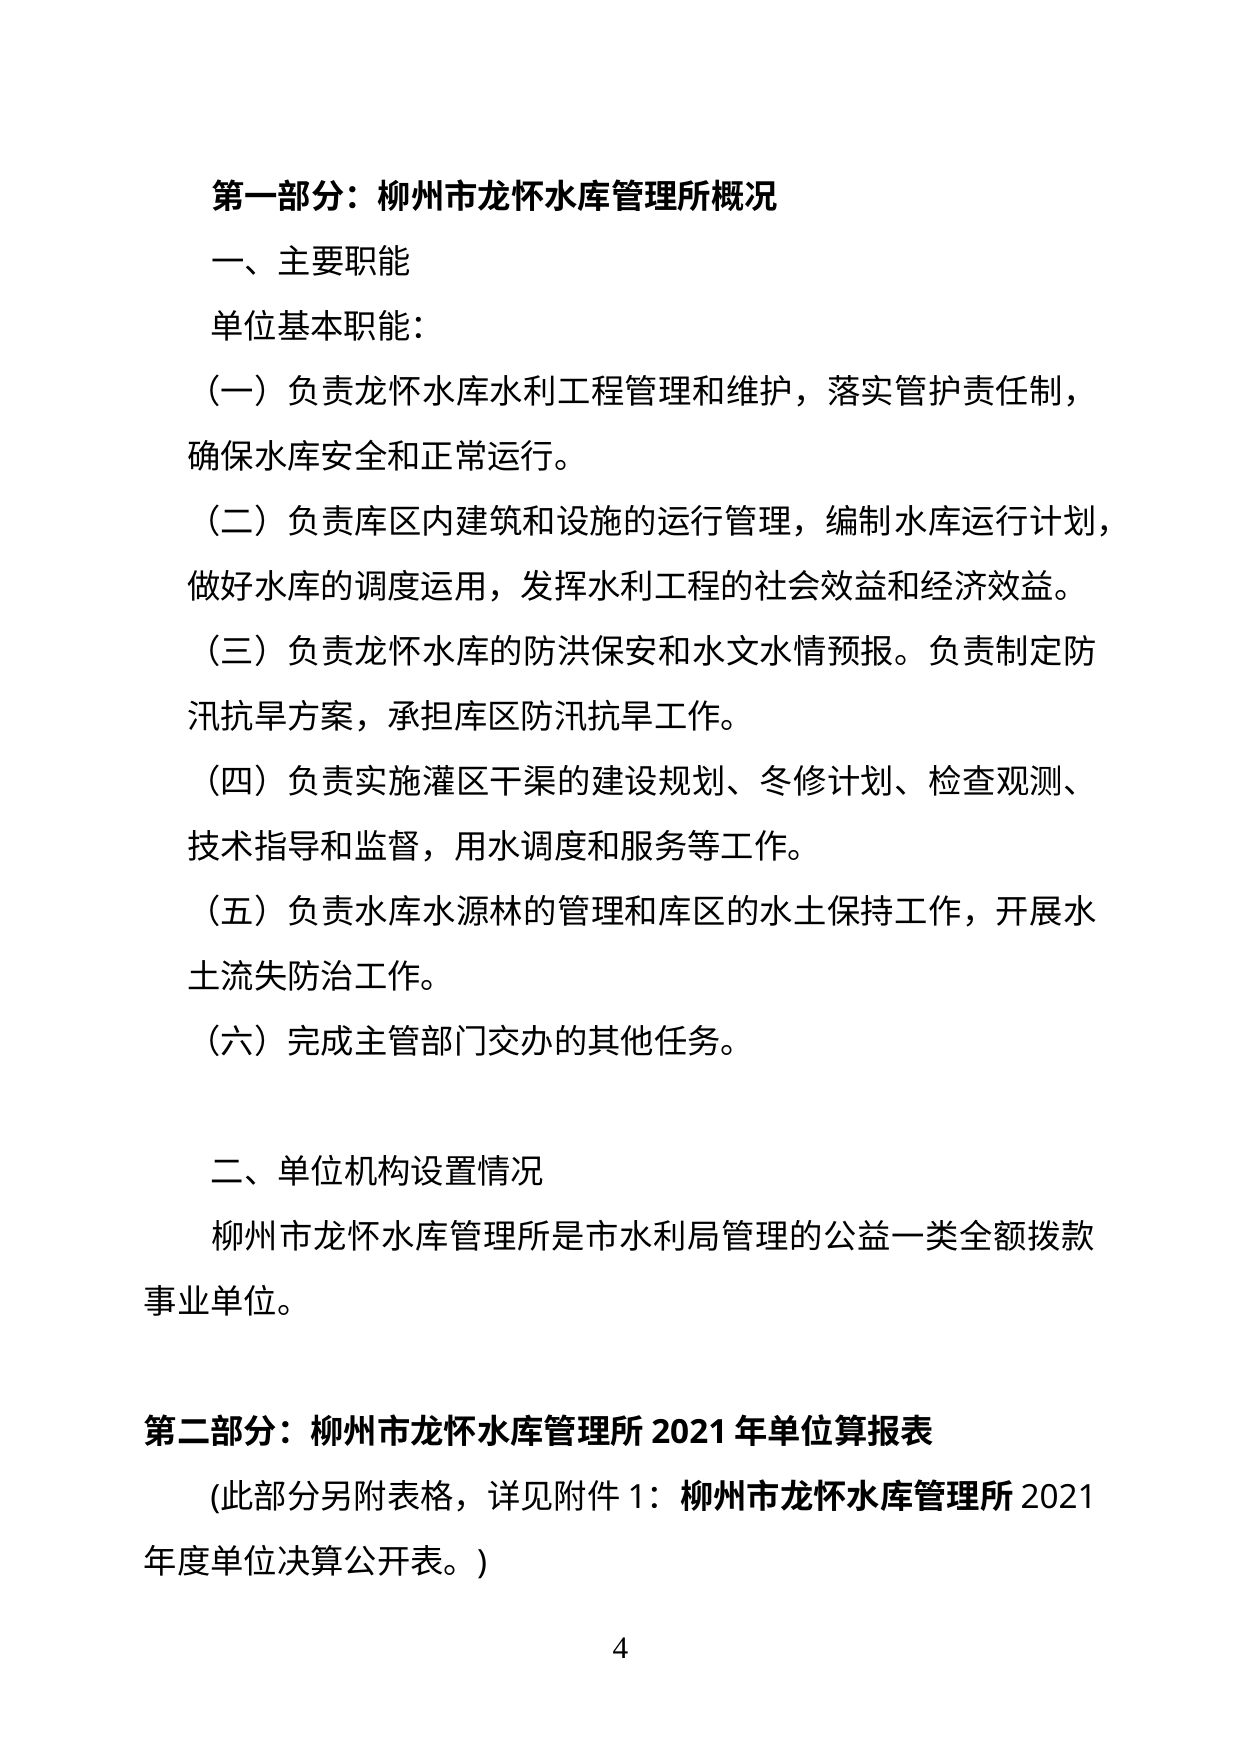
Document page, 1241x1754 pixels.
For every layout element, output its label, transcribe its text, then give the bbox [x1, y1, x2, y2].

list 完成主管部门交办的其他任务。 [187, 1007, 1097, 1072]
text 柳州市龙怀水库管理所是市水利局管理的公益一类全额拨款事业单位。 [143, 1202, 1097, 1332]
text 单位基本职能： [143, 292, 1097, 357]
text 第一部分：柳州市龙怀水库管理所概况 [143, 162, 1097, 227]
text 一、主要职能 [143, 227, 1097, 292]
list 负责实施灌区干渠的建设规划、冬修计划、检查观测、技术指导和监督，用水调度和服务等工作。 [187, 747, 1097, 877]
list 负责龙怀水库的防洪保安和水文水情预报。负责制定防汛抗旱方案，承担库区防汛抗旱工作。 [187, 617, 1097, 747]
text (此部分另附表格，详见附件1：柳州市龙怀水库管理所2021年度单位决算公开表。) [143, 1462, 1097, 1592]
list 负责龙怀水库水利工程管理和维护，落实管护责任制，确保水库安全和正常运行。 [187, 357, 1097, 487]
list 负责库区内建筑和设施的运行管理，编制水库运行计划，做好水库的调度运用，发挥水利工程的社会效益和经济效益。 [187, 487, 1097, 617]
list 负责水库水源林的管理和库区的水土保持工作，开展水土流失防治工作。 [187, 877, 1097, 1007]
text 二、单位机构设置情况 [143, 1137, 1097, 1202]
text 第二部分：柳州市龙怀水库管理所 2021年单位算报表 [143, 1397, 1097, 1462]
